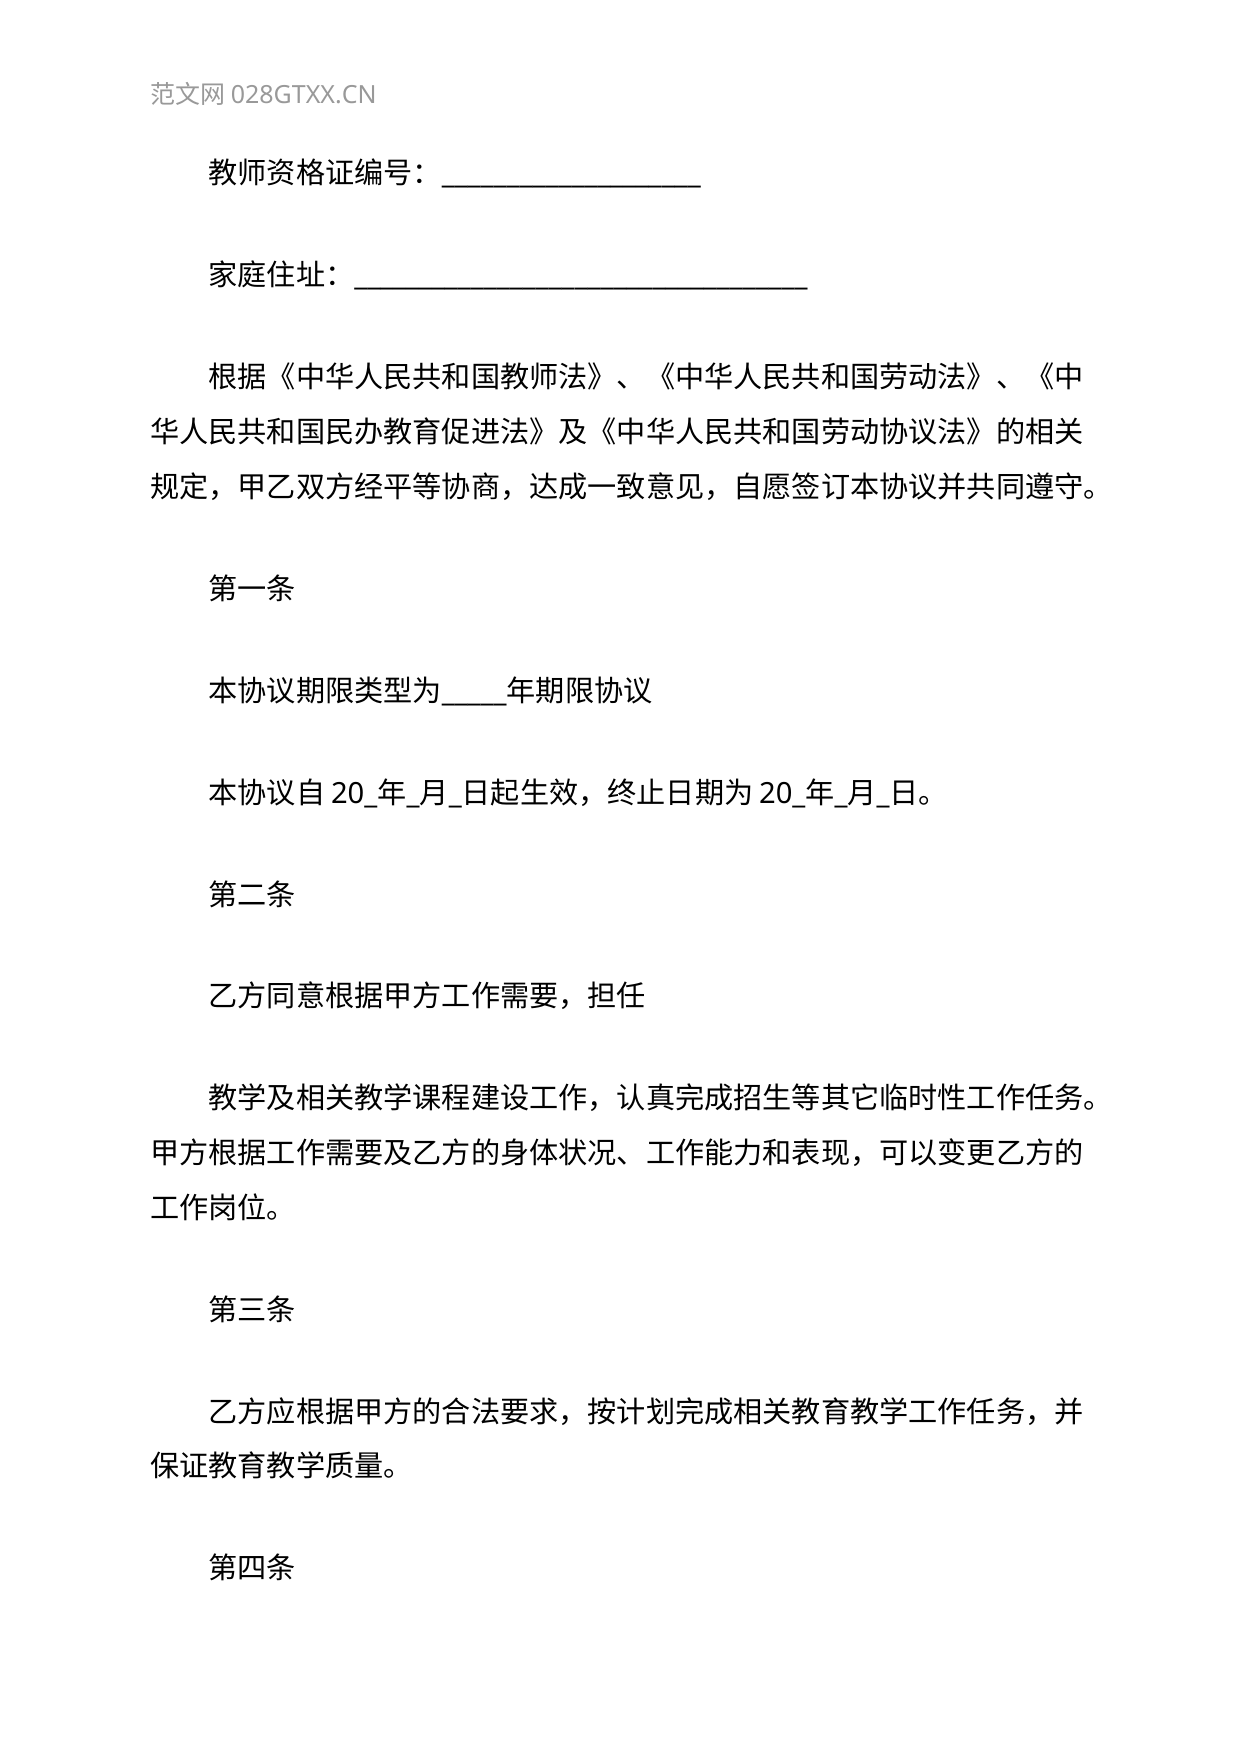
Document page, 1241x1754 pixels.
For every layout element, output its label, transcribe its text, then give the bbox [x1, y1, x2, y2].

text 乙方应根据甲方的合法要求，按计划完成相关教育教学工作任务，并保证教育教学质量。 [150, 1388, 1090, 1485]
text 第四条 [150, 1545, 1090, 1587]
text 根据《中华人民共和国教师法》、《中华人民共和国劳动法》、《中华人民共和国民办教育促进法》及《中华人民共和国劳动协议法》的相关规定，甲乙双方经平等协商，达成一致意见，自愿签订本协议并共同遵守。 [150, 354, 1090, 506]
text 本协议期限类型为_____年期限协议 [150, 667, 1090, 710]
text 第三条 [150, 1286, 1090, 1329]
text 第一条 [150, 566, 1090, 608]
text 教师资格证编号：____________________ [150, 150, 1090, 192]
text 教学及相关教学课程建设工作，认真完成招生等其它临时性工作任务。甲方根据工作需要及乙方的身体状况、工作能力和表现，可以变更乙方的工作岗位。 [150, 1075, 1090, 1227]
text 本协议自20_年_月_日起生效，终止日期为20_年_月_日。 [150, 769, 1090, 812]
text 第二条 [150, 871, 1090, 913]
text 家庭住址：___________________________________ [150, 252, 1090, 294]
text 乙方同意根据甲方工作需要，担任 [150, 973, 1090, 1015]
